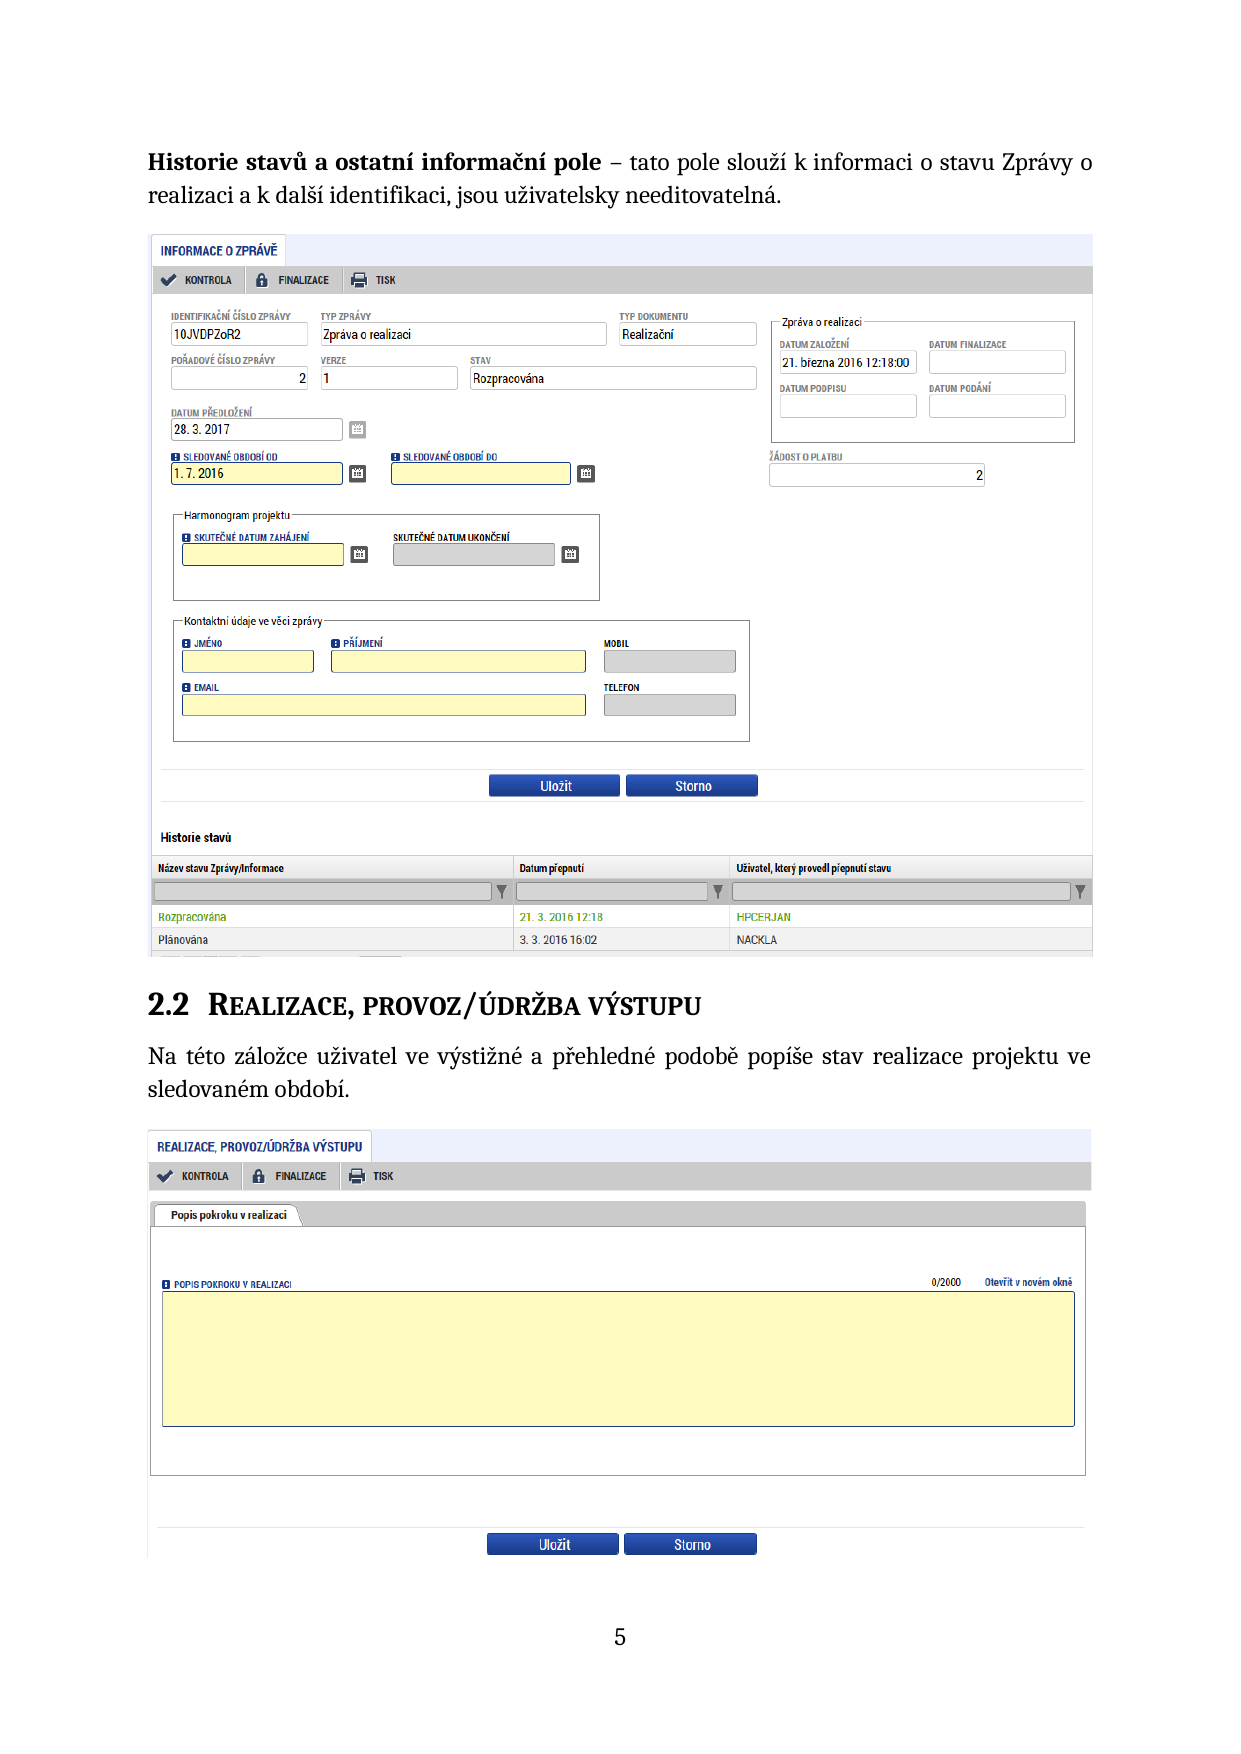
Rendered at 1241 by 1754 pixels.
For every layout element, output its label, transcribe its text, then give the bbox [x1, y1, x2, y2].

text Historie stavů a ostatní informační pole – tato pole slouží k informaci o stavu Zprávy o realizaci a k další identifikaci, jsou uživatelsky needitovatelná. [148, 148, 1093, 209]
picture [147, 1129, 1092, 1558]
subtitle Realizace, provoz/údržba výstupu [148, 986, 1093, 1024]
picture [147, 234, 1093, 957]
text Na této záložce uživatel ve výstižné a přehledné podobě popíše stav realizace projektu ve sledovaném období. [148, 1042, 1093, 1104]
